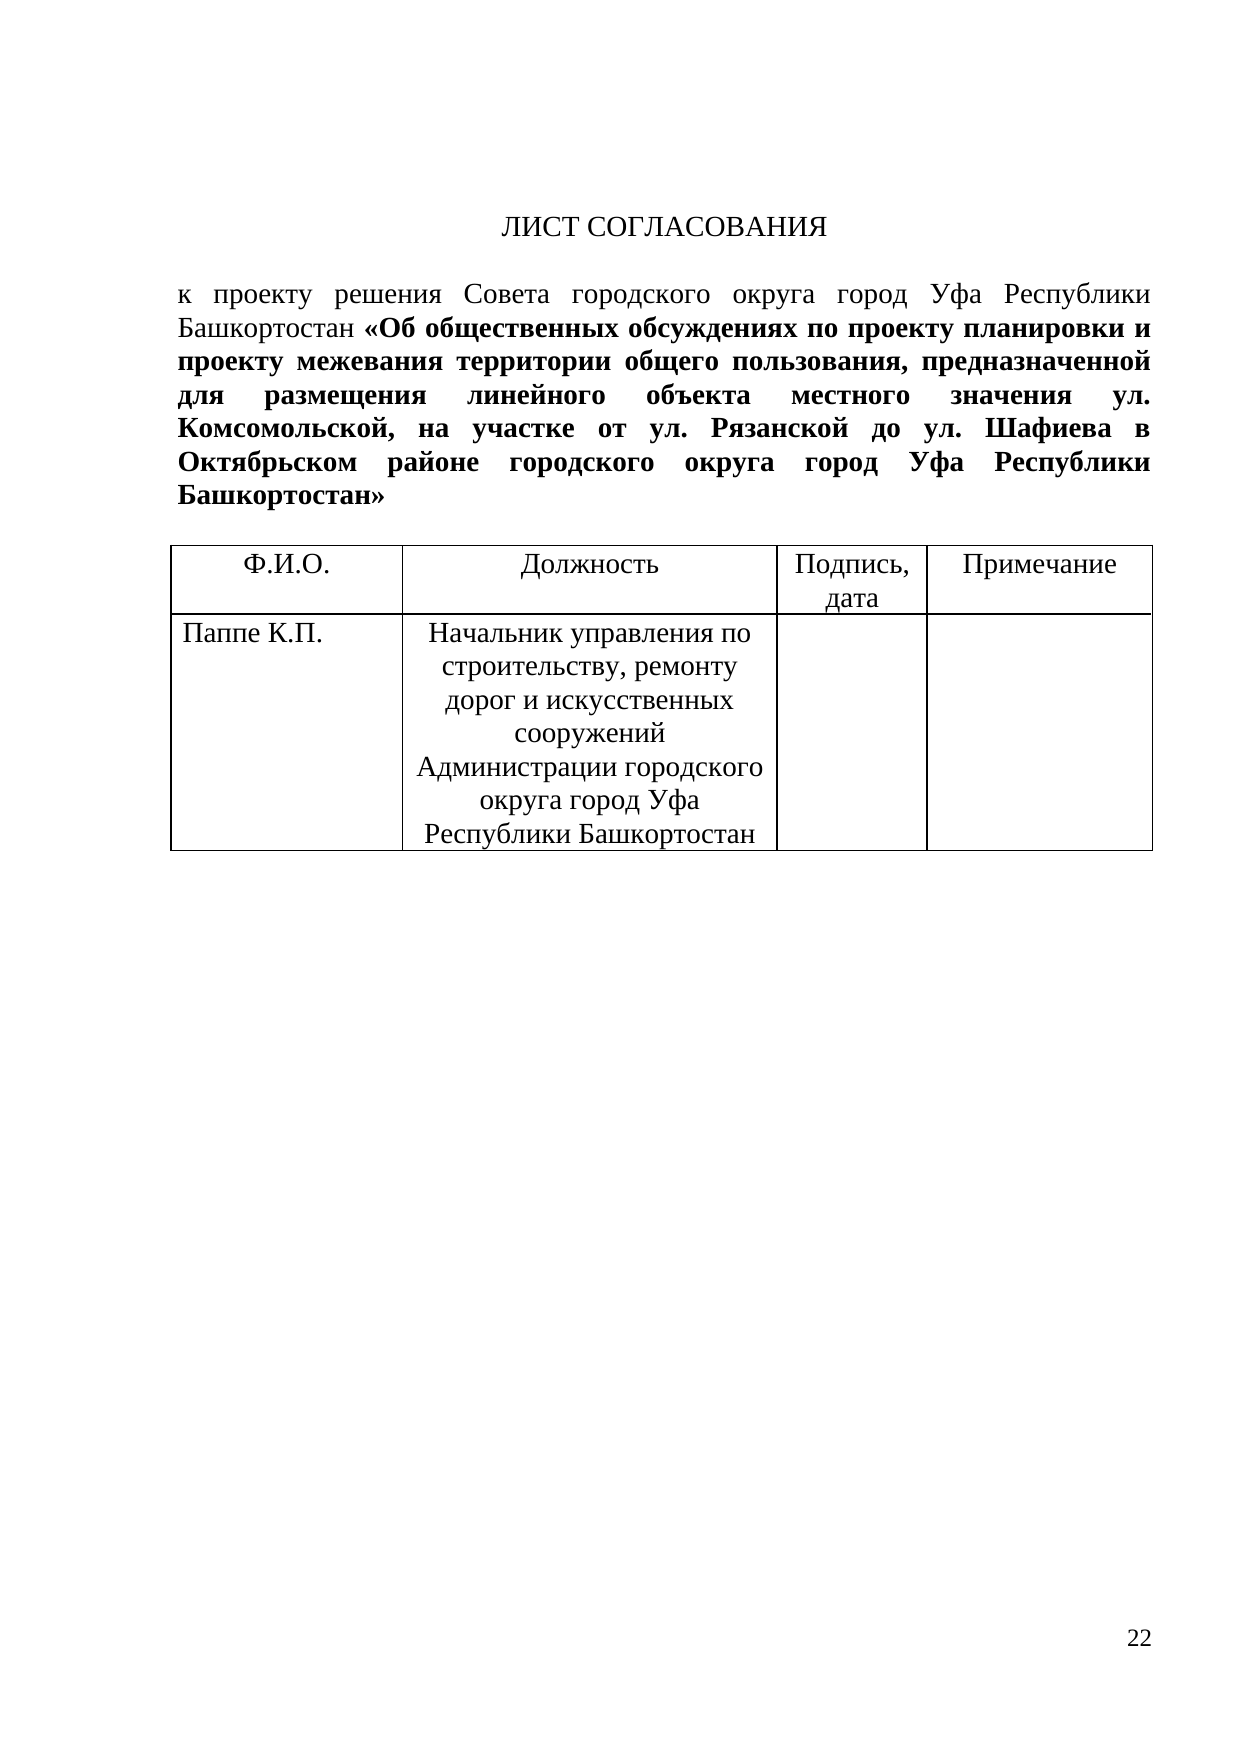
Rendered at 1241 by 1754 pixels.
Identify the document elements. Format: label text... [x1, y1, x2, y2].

table_header Примечание [928, 546, 1152, 613]
text ЛИСТ СОГЛАСОВАНИЯ [177, 209, 1152, 243]
table_cell Начальник управления по строительству, ремонту дорог и искусственных сооружений Администрации городского округа город Уфа Республики Башкортостан [403, 615, 776, 849]
table_header Ф.И.О. [172, 546, 402, 613]
table_cell [778, 615, 926, 849]
table_cell [928, 613, 1152, 849]
table_header Подпись, дата [778, 546, 926, 613]
text к проекту решения Совета городского округа город Уфа Республики Башкортостан «Об общественных обсуждениях по проекту планировки и проекту межевания территории общего пользования, предназначенной для размещения линейного объекта местного значения ул. Комсомольской, на участке от ул. Рязанской до ул. Шафиева в Октябрьском районе городского округа город Уфа Республики Башкортостан» [177, 276, 1152, 511]
table_cell Паппе К.П. [172, 615, 402, 849]
table_header Должность [403, 546, 776, 613]
